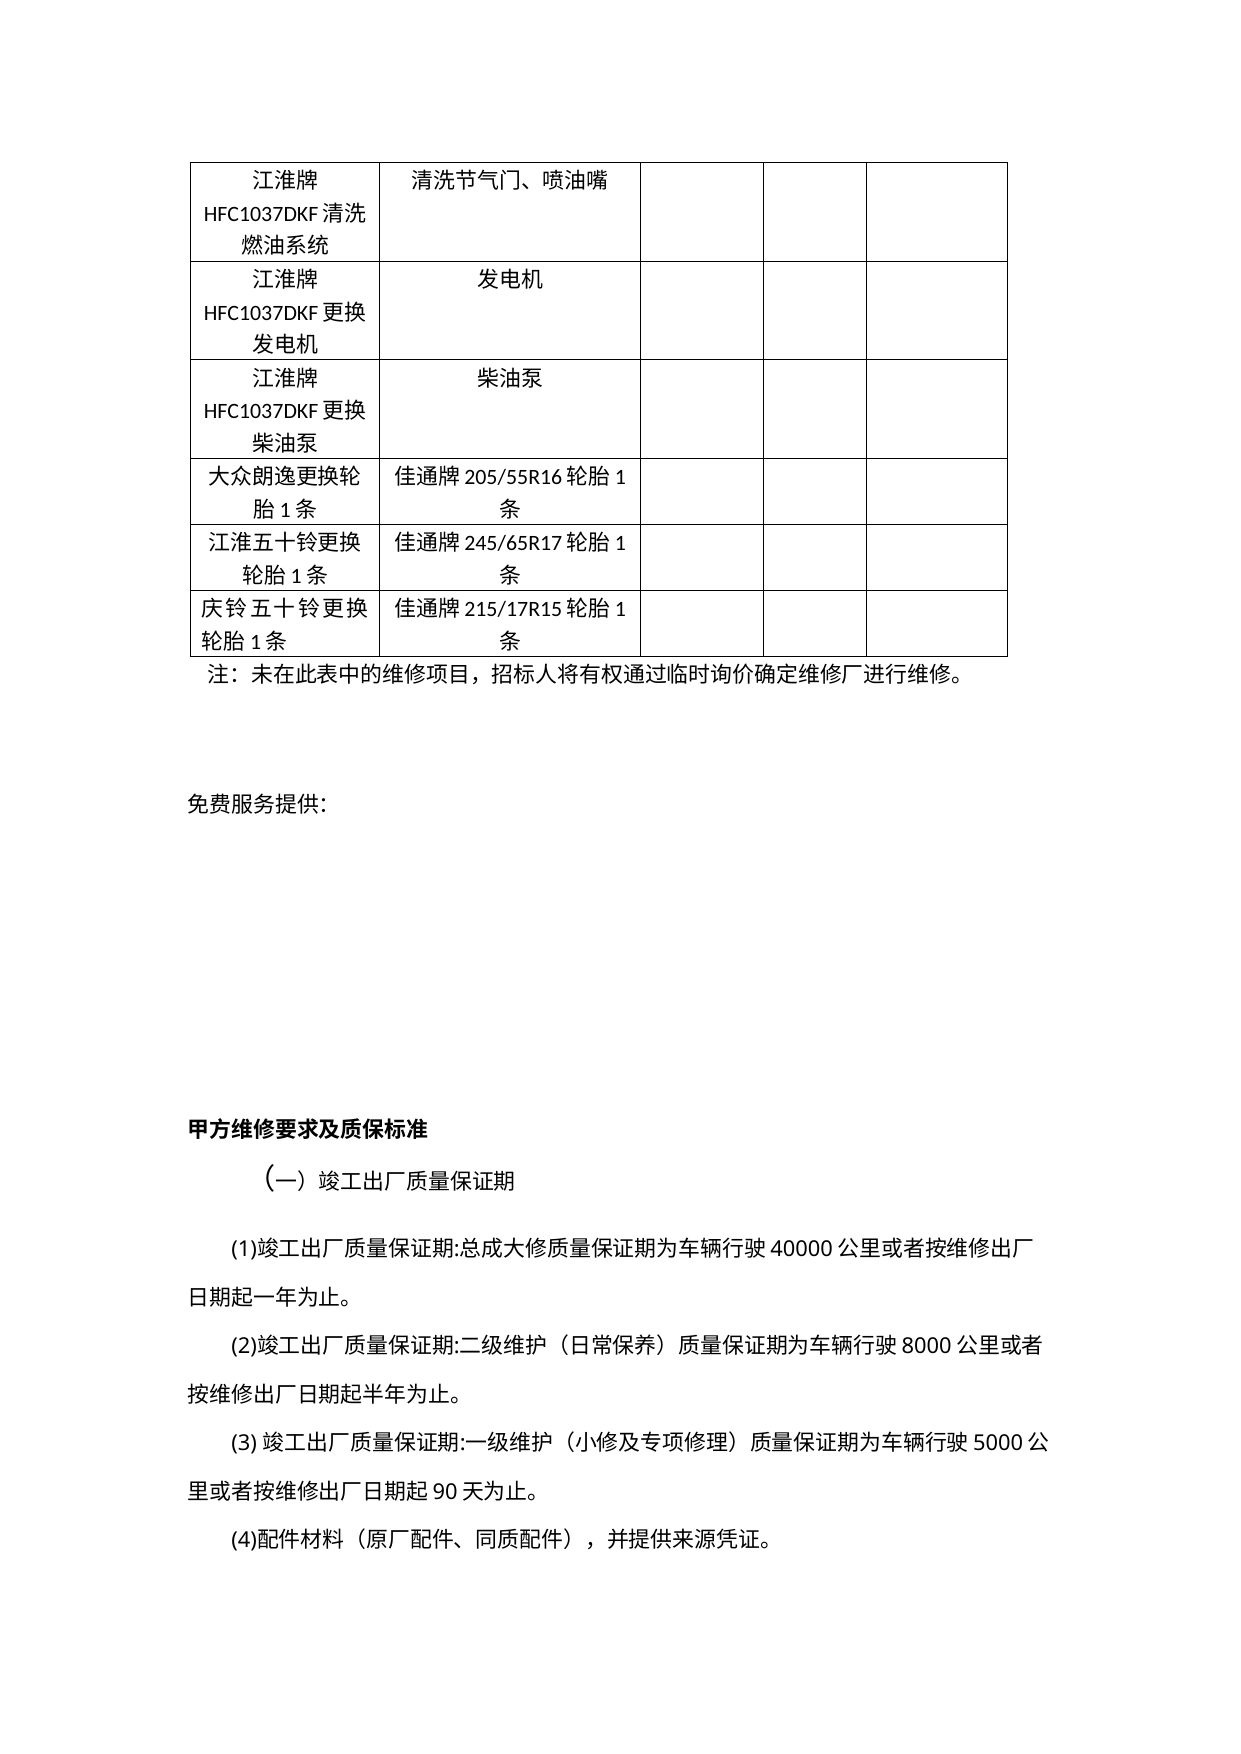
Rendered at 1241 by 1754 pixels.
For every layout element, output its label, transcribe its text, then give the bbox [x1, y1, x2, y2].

table_cell [867, 163, 1007, 261]
table_cell [867, 360, 1007, 458]
table_cell 发电机 [380, 262, 640, 359]
table_cell [764, 163, 866, 261]
text （一）竣工出厂质量保证期 [187, 1144, 1053, 1209]
table_cell 佳通牌205/55R16轮胎1条 [380, 459, 640, 524]
table_cell [867, 525, 1007, 590]
table_cell 柴油泵 [380, 360, 640, 458]
text (4)配件材料（原厂配件、同质配件），并提供来源凭证。 [187, 1522, 1053, 1554]
table_cell 江淮牌HFC1037DKF更换柴油泵 [191, 360, 379, 458]
table_cell 江淮牌HFC1037DKF更换发电机 [191, 262, 379, 359]
table_cell 佳通牌215/17R15轮胎1条 [380, 591, 640, 656]
table_cell [641, 360, 763, 458]
table_cell [764, 525, 866, 590]
table_cell [641, 262, 763, 359]
text (3) 竣工出厂质量保证期:一级维护（小修及专项修理）质量保证期为车辆行驶5000公里或者按维修出厂日期起90天为止。 [187, 1424, 1053, 1506]
text (1)竣工出厂质量保证期:总成大修质量保证期为车辆行驶40000公里或者按维修出厂日期起一年为止。 [187, 1230, 1053, 1312]
table_cell 江淮牌HFC1037DKF清洗燃油系统 [191, 163, 379, 261]
table_cell 庆铃五十铃更换轮胎1条 [191, 591, 379, 656]
table_cell [867, 262, 1007, 359]
text (2)竣工出厂质量保证期:二级维护（日常保养）质量保证期为车辆行驶8000公里或者按维修出厂日期起半年为止。 [187, 1327, 1053, 1409]
table_cell 清洗节气门、喷油嘴 [380, 163, 640, 261]
table_cell [764, 591, 866, 656]
table_cell [641, 525, 763, 590]
table_cell 江淮五十铃更换轮胎1条 [191, 525, 379, 590]
table_cell 佳通牌245/65R17轮胎1条 [380, 525, 640, 590]
text 免费服务提供： [187, 787, 1053, 819]
table_cell [764, 262, 866, 359]
table_cell [764, 360, 866, 458]
table_cell [641, 459, 763, 524]
table_cell 大众朗逸更换轮胎1条 [191, 459, 379, 524]
table_cell [867, 591, 1007, 656]
text 甲方维修要求及质保标准 [187, 1112, 1053, 1144]
table_cell [641, 591, 763, 656]
table_cell [764, 459, 866, 524]
table_cell [867, 459, 1007, 524]
table_cell [641, 163, 763, 261]
text 注：未在此表中的维修项目，招标人将有权通过临时询价确定维修厂进行维修。 [187, 657, 1053, 689]
